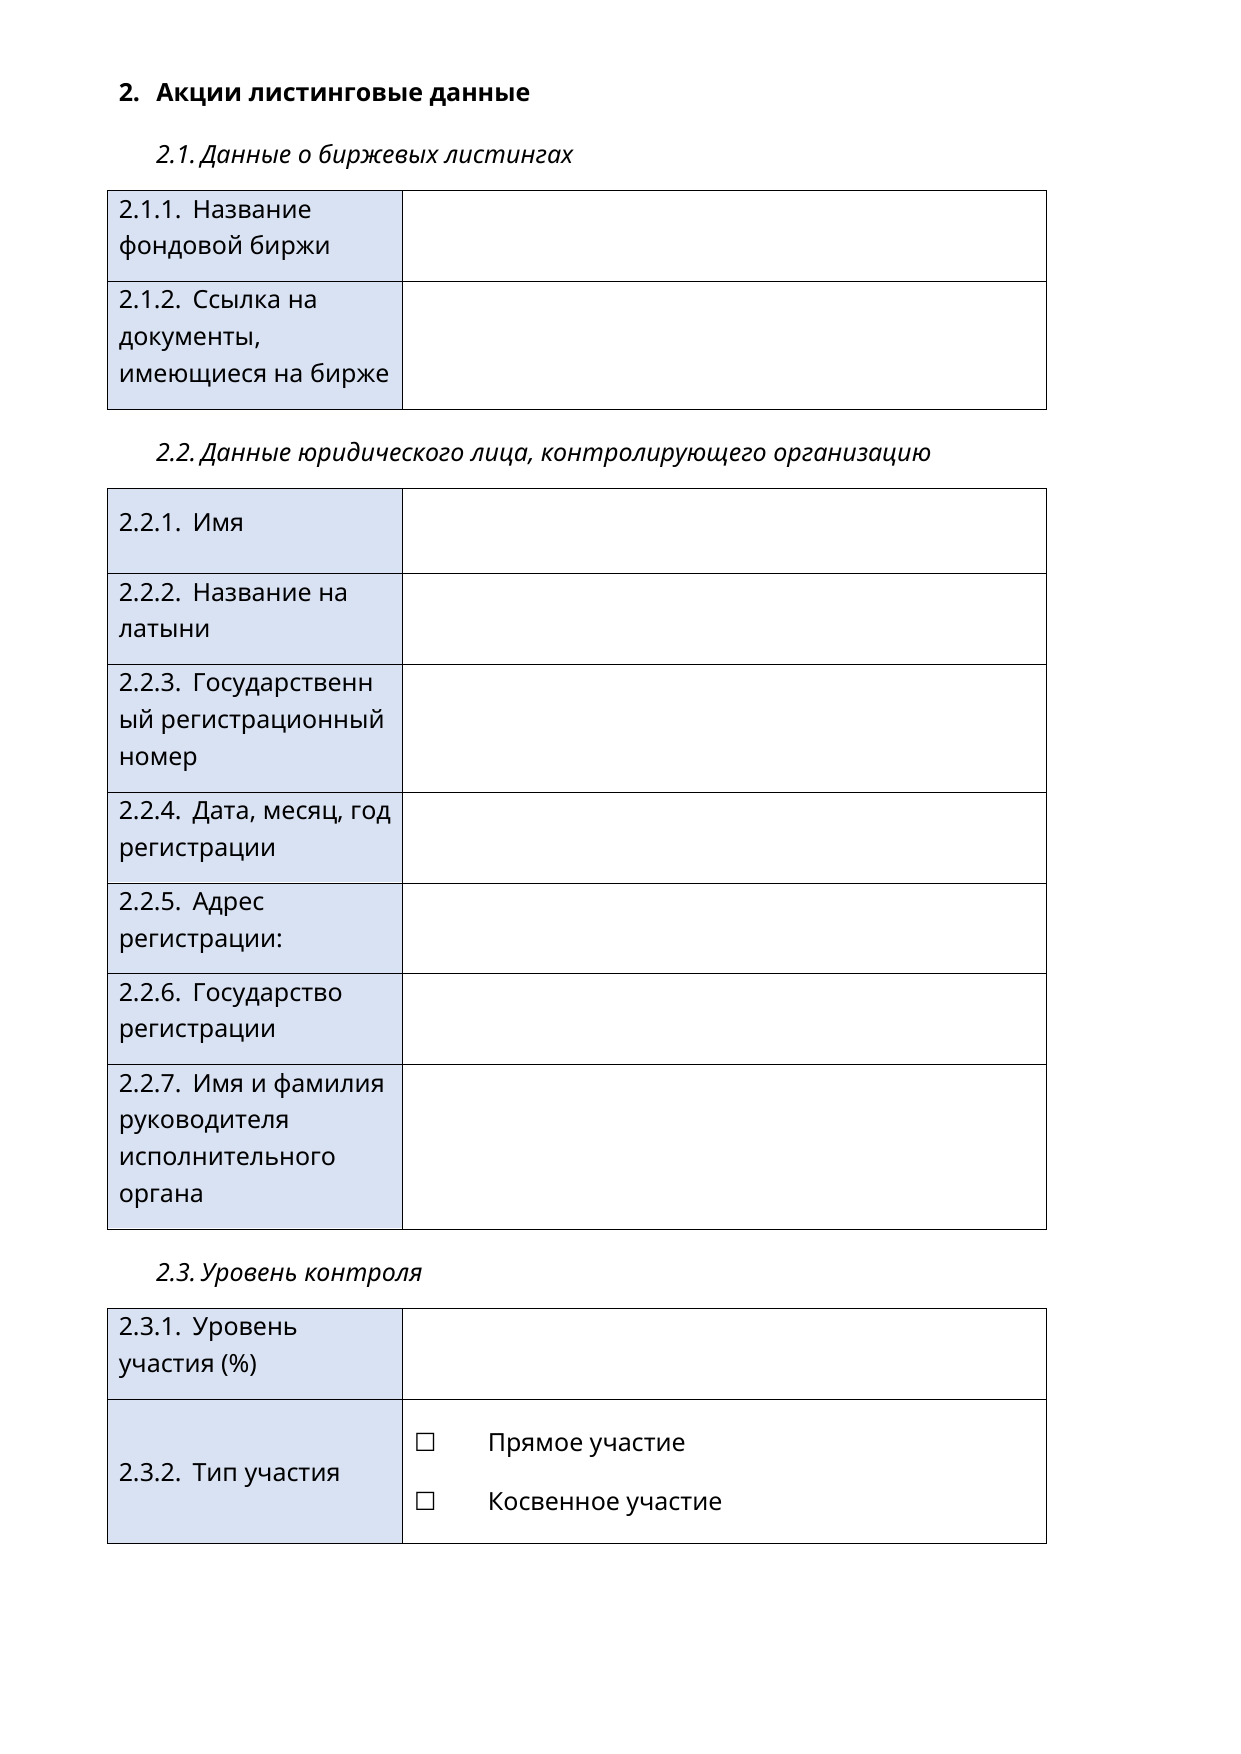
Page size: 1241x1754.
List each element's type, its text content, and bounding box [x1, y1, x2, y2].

table_cell Государство регистрации [108, 974, 402, 1064]
table_cell ☐ Прямое участие ☐ Косвенное участие [403, 1400, 1046, 1543]
table_header [403, 1309, 1046, 1399]
table_header Имя [108, 489, 402, 573]
table_cell [403, 884, 1046, 973]
table_cell Название на латыни [108, 574, 402, 664]
list Акции листинговые данные [118, 75, 1171, 109]
table_header [403, 191, 1046, 281]
table_cell [403, 793, 1046, 882]
table_header Уровень участия (%) [108, 1309, 402, 1399]
table_cell [403, 1065, 1046, 1228]
table_cell Тип участия [108, 1400, 402, 1543]
table_cell Имя и фамилия руководителя исполнительного органа [108, 1065, 402, 1228]
table_header [403, 489, 1046, 573]
list Данные о биржевых листингах [156, 137, 1171, 171]
table_cell Государственный регистрационный номер [108, 665, 402, 792]
table_cell Дата, месяц, год регистрации [108, 793, 402, 882]
list Уровень контроля [156, 1254, 1171, 1289]
table_cell [403, 282, 1046, 409]
table_header Название фондовой биржи [108, 191, 402, 281]
list Данные юридического лица, контролирующего организацию [156, 435, 1171, 469]
table_cell [403, 574, 1046, 664]
table_cell Ссылка на документы, имеющиеся на бирже [108, 282, 402, 409]
table_cell Адрес регистрации: [108, 884, 402, 973]
table_cell [403, 974, 1046, 1064]
table_cell [403, 665, 1046, 792]
